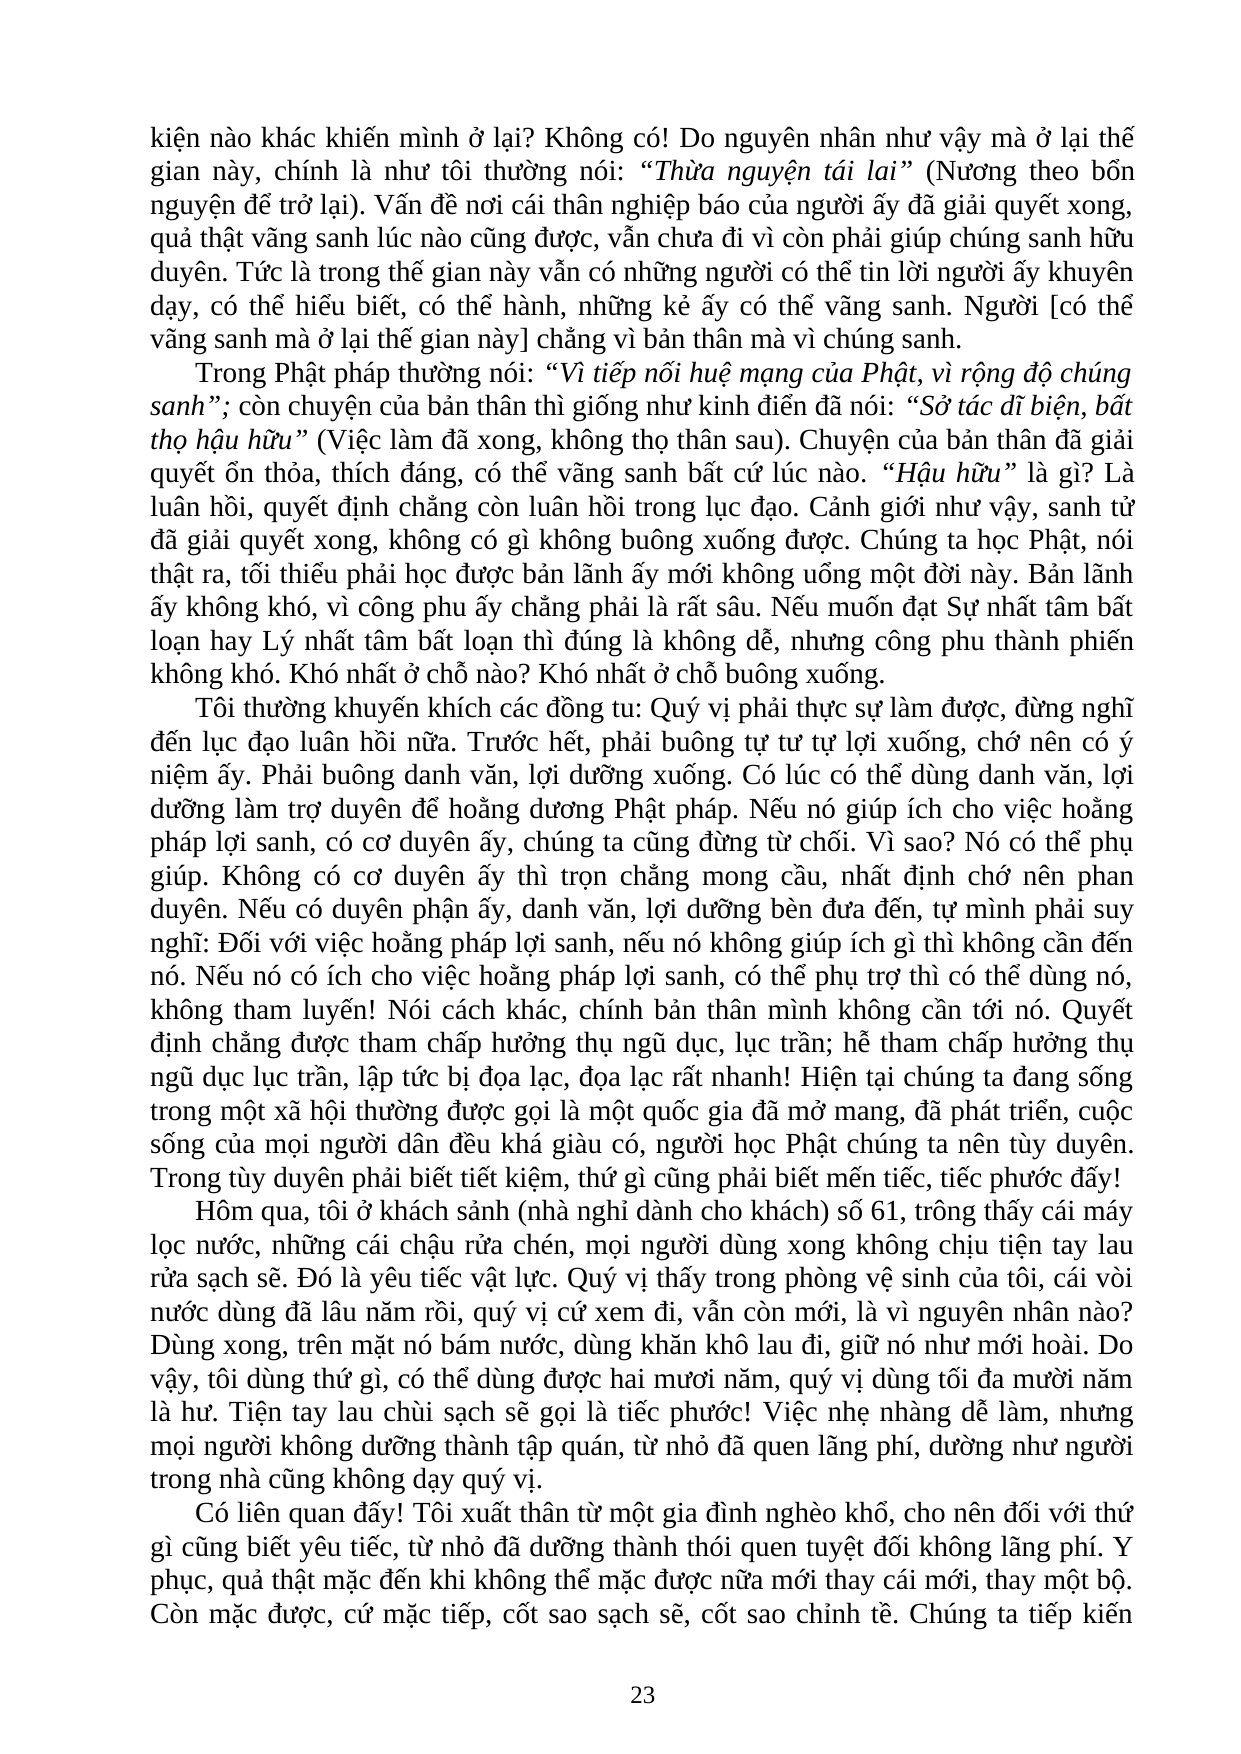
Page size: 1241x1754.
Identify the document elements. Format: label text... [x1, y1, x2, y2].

text Hôm qua, tôi ở khách sảnh (nhà nghỉ dành cho khách) số 61, trông thấy cái máy lọc nước, những cái chậu rửa chén, mọi người dùng xong không chịu tiện tay lau rửa sạch sẽ. Đó là yêu tiếc vật lực. Quý vị thấy trong phòng vệ sinh của tôi, cái vòi nước dùng đã lâu năm rồi, quý vị cứ xem đi, vẫn còn mới, là vì nguyên nhân nào? Dùng xong, trên mặt nó bám nước, dùng khăn khô lau đi, giữ nó như mới hoài. Do vậy, tôi dùng thứ gì, có thể dùng được hai mươi năm, quý vị dùng tối đa mười năm là hư. Tiện tay lau chùi sạch sẽ gọi là tiếc phước! Việc nhẹ nhàng dễ làm, nhưng mọi người không dưỡng thành tập quán, từ nhỏ đã quen lãng phí, dường như người trong nhà cũng không dạy quý vị. [150, 1193, 1135, 1495]
text Trong Phật pháp thường nói: “Vì tiếp nối huệ mạng của Phật, vì rộng độ chúng sanh”; còn chuyện của bản thân thì giống như kinh điển đã nói: “Sở tác dĩ biện, bất thọ hậu hữu” (Việc làm đã xong, không thọ thân sau). Chuyện của bản thân đã giải quyết ổn thỏa, thích đáng, có thể vãng sanh bất cứ lúc nào. “Hậu hữu” là gì? Là luân hồi, quyết định chẳng còn luân hồi trong lục đạo. Cảnh giới như vậy, sanh tử đã giải quyết xong, không có gì không buông xuống được. Chúng ta học Phật, nói thật ra, tối thiểu phải học được bản lãnh ấy mới không uổng một đời này. Bản lãnh ấy không khó, vì công phu ấy chẳng phải là rất sâu. Nếu muốn đạt Sự nhất tâm bất loạn hay Lý nhất tâm bất loạn thì đúng là không dễ, nhưng công phu thành phiến không khó. Khó nhất ở chỗ nào? Khó nhất ở chỗ buông xuống. [150, 355, 1135, 690]
text Tôi thường khuyến khích các đồng tu: Quý vị phải thực sự làm được, đừng nghĩ đến lục đạo luân hồi nữa. Trước hết, phải buông tự tư tự lợi xuống, chớ nên có ý niệm ấy. Phải buông danh văn, lợi dưỡng xuống. Có lúc có thể dùng danh văn, lợi dưỡng làm trợ duyên để hoằng dương Phật pháp. Nếu nó giúp ích cho việc hoằng pháp lợi sanh, có cơ duyên ấy, chúng ta cũng đừng từ chối. Vì sao? Nó có thể phụ giúp. Không có cơ duyên ấy thì trọn chẳng mong cầu, nhất định chớ nên phan duyên. Nếu có duyên phận ấy, danh văn, lợi dưỡng bèn đưa đến, tự mình phải suy nghĩ: Đối với việc hoằng pháp lợi sanh, nếu nó không giúp ích gì thì không cần đến nó. Nếu nó có ích cho việc hoằng pháp lợi sanh, có thể phụ trợ thì có thể dùng nó, không tham luyến! Nói cách khác, chính bản thân mình không cần tới nó. Quyết định chẳng được tham chấp hưởng thụ ngũ dục, lục trần; hễ tham chấp hưởng thụ ngũ dục lục trần, lập tức bị đọa lạc, đọa lạc rất nhanh! Hiện tại chúng ta đang sống trong một xã hội thường được gọi là một quốc gia đã mở mang, đã phát triển, cuộc sống của mọi người dân đều khá giàu có, người học Phật chúng ta nên tùy duyên. Trong tùy duyên phải biết tiết kiệm, thứ gì cũng phải biết mến tiếc, tiếc phước đấy! [150, 690, 1135, 1193]
